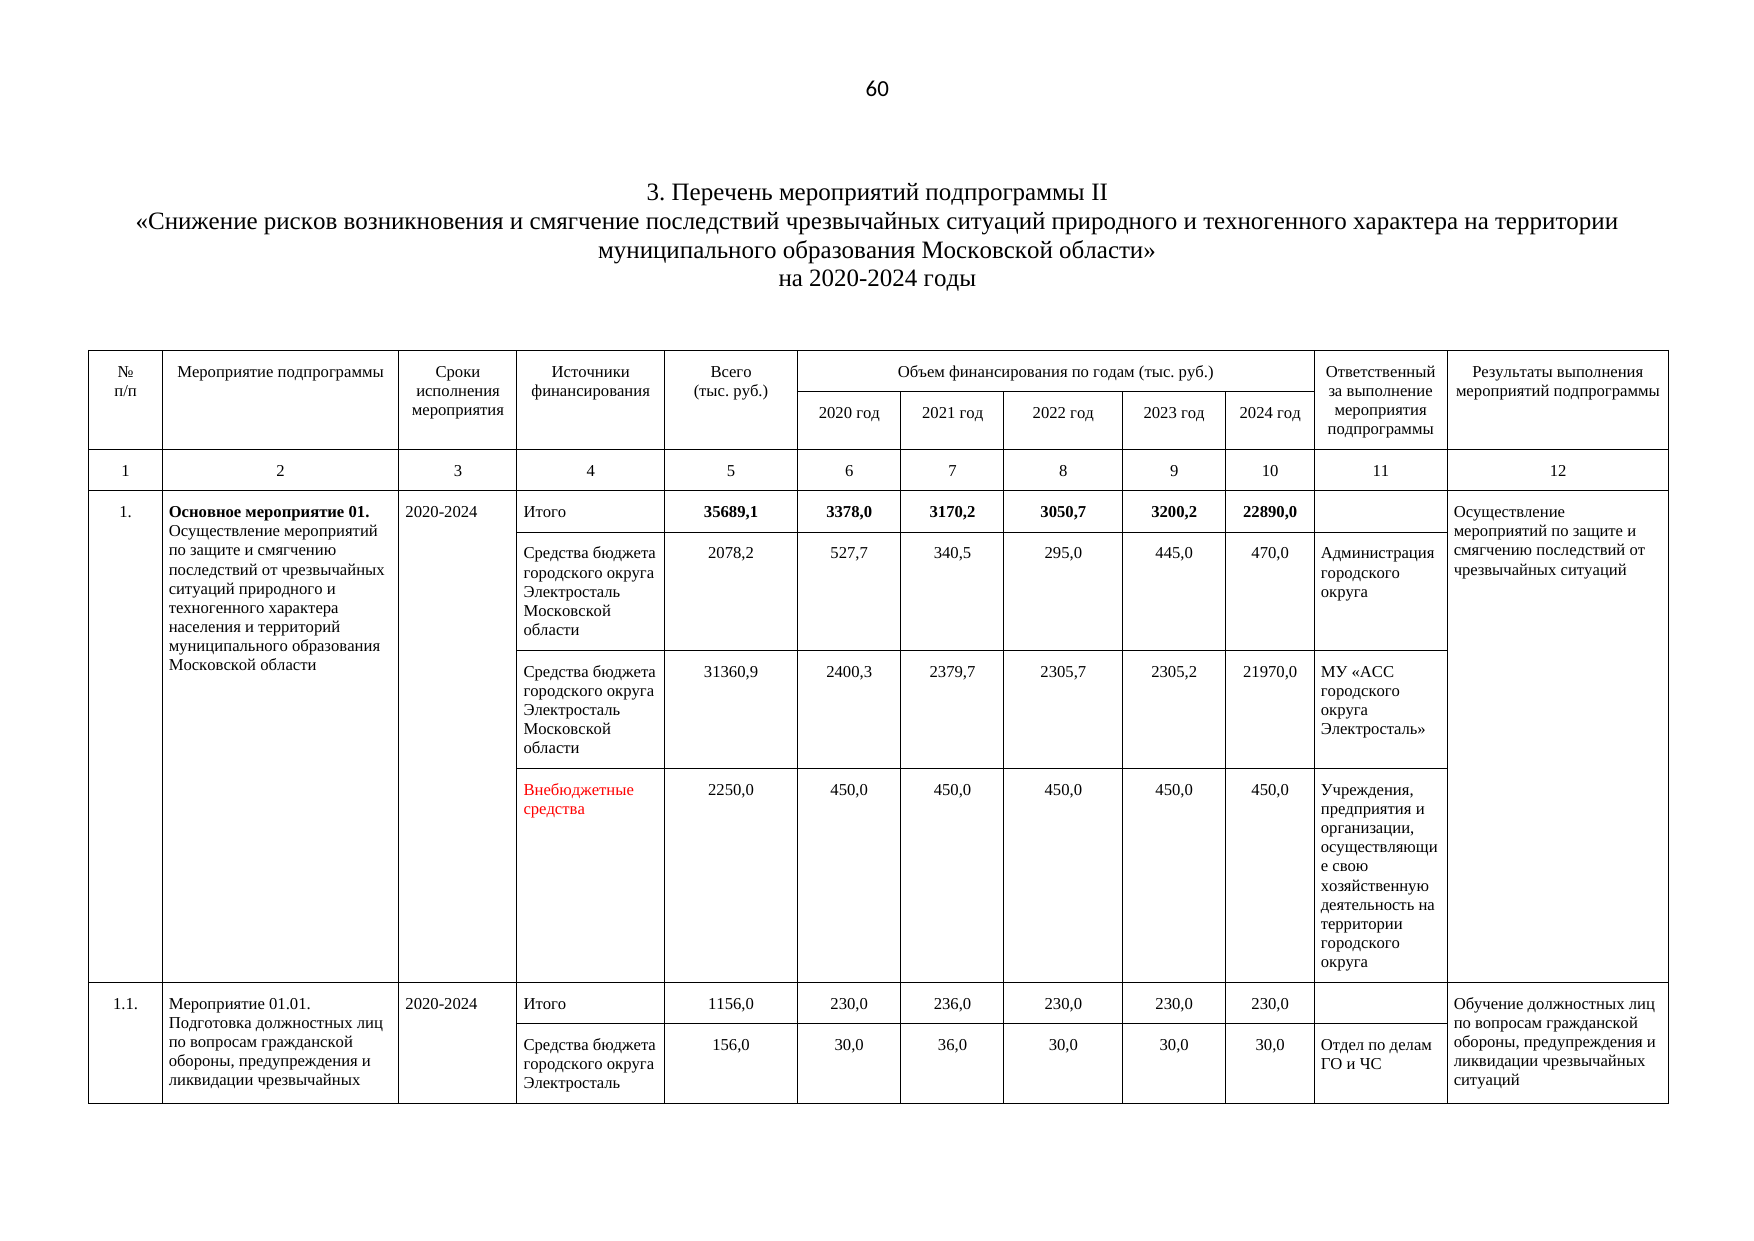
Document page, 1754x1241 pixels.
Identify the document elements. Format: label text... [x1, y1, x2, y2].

table_cell 1156,0 [665, 983, 797, 1023]
table_cell Обучение должностных лиц по вопросам гражданской обороны, предупреждения и ликвидации чрезвычайных ситуаций [1448, 983, 1668, 1103]
table_cell 30,0 [1123, 1024, 1225, 1103]
text «Снижение рисков возникновения и смягчение последствий чрезвычайных ситуаций природного и техногенного характера на территории муниципального образования Московской области» [118, 206, 1636, 263]
table_cell Отдел по делам ГО и ЧС [1315, 1024, 1447, 1103]
table_header Сроки исполнения мероприятия [399, 351, 516, 449]
table_header Источники финансирования [517, 351, 664, 449]
table_cell 2020-2024 [399, 491, 516, 982]
table_cell 2305,2 [1123, 651, 1225, 768]
table_cell 340,5 [901, 533, 1003, 650]
table_cell Итого [517, 491, 664, 532]
table_cell Средства бюджета городского округа Электросталь Московской области [517, 651, 664, 768]
table_cell 156,0 [665, 1024, 797, 1103]
table_cell 2250,0 [665, 769, 797, 982]
table_header Ответственный за выполнение мероприятия подпрограммы [1315, 351, 1447, 449]
table_cell Учреждения, предприятия и организации, осуществляющие свою хозяйственную деятельность на территории городского округа [1315, 769, 1447, 982]
table_header Объем финансирования по годам (тыс. руб.) [798, 351, 1314, 391]
table_cell 2023 год [1123, 392, 1225, 449]
table_cell 230,0 [1004, 983, 1122, 1023]
table_cell 7 [901, 450, 1003, 490]
table_cell 450,0 [1004, 769, 1122, 982]
table_cell 5 [665, 450, 797, 490]
table_cell 30,0 [1226, 1024, 1314, 1103]
table_cell Администрация городского округа [1315, 533, 1447, 650]
table_cell 12 [1448, 450, 1668, 490]
table_header № п/п [89, 351, 162, 449]
table_cell 450,0 [901, 769, 1003, 982]
table_cell 230,0 [798, 983, 900, 1023]
table_cell 3 [399, 450, 516, 490]
table_cell Средства бюджета городского округа Электросталь Московской области [517, 533, 664, 650]
table_cell 295,0 [1004, 533, 1122, 650]
table_cell Мероприятие 01.01. Подготовка должностных лиц по вопросам гражданской обороны, предупреждения и ликвидации чрезвычайных ситуаций (УМЦ ГКУ «Специальный центр «Звенигород», др. специализированные учебные учреждения, оплата проживания во время прохождения обучения) [163, 983, 398, 1103]
text на 2020-2024 годы [118, 263, 1636, 292]
table_cell 9 [1123, 450, 1225, 490]
table_cell 35689,1 [665, 491, 797, 532]
table_cell Средства бюджета городского округа Электросталь Московской области [517, 1024, 664, 1103]
table_cell Внебюджетные средства [517, 769, 664, 982]
table_cell 450,0 [1123, 769, 1225, 982]
table_cell 445,0 [1123, 533, 1225, 650]
table_cell 3170,2 [901, 491, 1003, 532]
table_cell 11 [1315, 450, 1447, 490]
table_cell 230,0 [1123, 983, 1225, 1023]
table_cell 450,0 [798, 769, 900, 982]
table_cell 4 [517, 450, 664, 490]
table_cell 2 [163, 450, 398, 490]
table_cell 3200,2 [1123, 491, 1225, 532]
table_cell 3378,0 [798, 491, 900, 532]
text 3. Перечень мероприятий подпрограммы II [118, 177, 1636, 206]
table_cell 2020 год [798, 392, 900, 449]
table_cell 230,0 [1226, 983, 1314, 1023]
table_cell 1.1. [89, 983, 162, 1103]
table_cell 470,0 [1226, 533, 1314, 650]
table_cell Итого [517, 983, 664, 1023]
table_cell 2024 год [1226, 392, 1314, 449]
table_header Всего (тыс. руб.) [665, 351, 797, 449]
table_cell 36,0 [901, 1024, 1003, 1103]
table_cell 22890,0 [1226, 491, 1314, 532]
table_cell 6 [798, 450, 900, 490]
table_cell 450,0 [1226, 769, 1314, 982]
table_cell 1 [89, 450, 162, 490]
table_cell 2379,7 [901, 651, 1003, 768]
table_cell Осуществление мероприятий по защите и смягчению последствий от чрезвычайных ситуаций [1448, 491, 1668, 982]
table_cell 2022 год [1004, 392, 1122, 449]
table_cell 1. [89, 491, 162, 982]
table_cell 2305,7 [1004, 651, 1122, 768]
table_cell 2020-2024 [399, 983, 516, 1103]
table_header Результаты выполнения мероприятий подпрограммы [1448, 351, 1668, 449]
table_cell 30,0 [798, 1024, 900, 1103]
table_cell 527,7 [798, 533, 900, 650]
table_cell 30,0 [1004, 1024, 1122, 1103]
table_cell 3050,7 [1004, 491, 1122, 532]
table_cell [1315, 983, 1447, 1023]
table_cell 21970,0 [1226, 651, 1314, 768]
table_cell 2400,3 [798, 651, 900, 768]
table_cell 8 [1004, 450, 1122, 490]
table_cell 2078,2 [665, 533, 797, 650]
table_cell 31360,9 [665, 651, 797, 768]
table_cell [1315, 491, 1447, 532]
table_header Мероприятие подпрограммы [163, 351, 398, 449]
table_cell 10 [1226, 450, 1314, 490]
table_cell 236,0 [901, 983, 1003, 1023]
table_cell МУ «АСС городского округа Электросталь» [1315, 651, 1447, 768]
table_cell 2021 год [901, 392, 1003, 449]
table_cell Основное мероприятие 01. Осуществление мероприятий по защите и смягчению последствий от чрезвычайных ситуаций природного и техногенного характера населения и территорий муниципального образования Московской области [163, 491, 398, 982]
